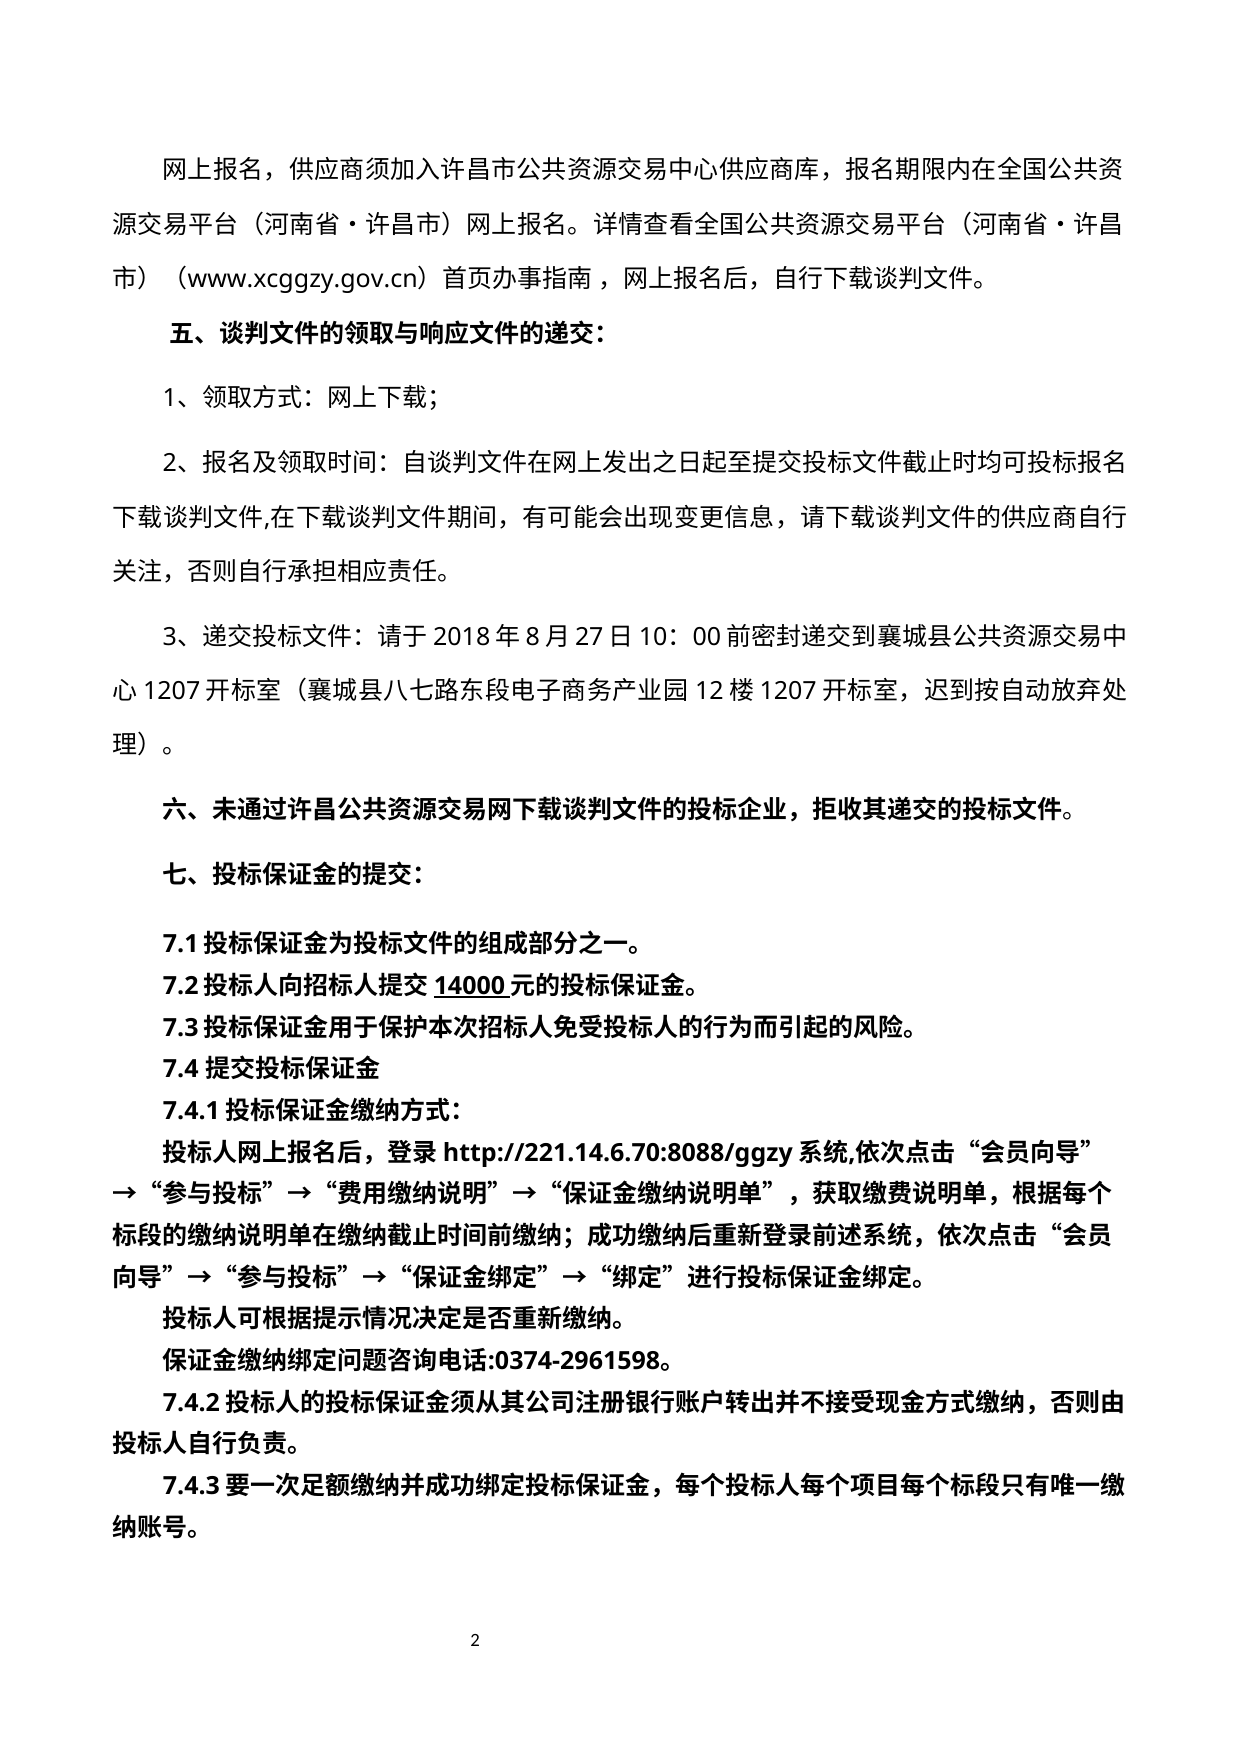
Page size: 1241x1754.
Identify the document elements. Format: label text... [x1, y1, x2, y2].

text 五、谈判文件的领取与响应文件的递交： [112, 313, 1128, 349]
text 投标人可根据提示情况决定是否重新缴纳。 [112, 1294, 1128, 1336]
text 3、递交投标文件：请于2018年8月27日10：00前密封递交到襄城县公共资源交易中心1207开标室（襄城县八七路东段电子商务产业园12楼1207开标室，迟到按自动放弃处理）。 [112, 616, 1128, 761]
text 投标人网上报名后，登录http://221.14.6.70:8088/ggzy系统,依次点击“会员向导”→“参与投标”→“费用缴纳说明”→“保证金缴纳说明单”，获取缴费说明单，根据每个标段的缴纳说明单在缴纳截止时间前缴纳；成功缴纳后重新登录前述系统，依次点击“会员向导”→“参与投标”→“保证金绑定”→“绑定”进行投标保证金绑定。 [112, 1128, 1128, 1294]
text 7.4.1投标保证金缴纳方式： [112, 1086, 1128, 1128]
text 7.1投标保证金为投标文件的组成部分之一。 [112, 919, 1128, 961]
text 7.4 提交投标保证金 [112, 1044, 1128, 1086]
text 7.3投标保证金用于保护本次招标人免受投标人的行为而引起的风险。 [112, 1003, 1128, 1044]
text 7.2投标人向招标人提交14000元的投标保证金。 [112, 961, 1128, 1003]
text 保证金缴纳绑定问题咨询电话:0374-2961598。 [112, 1336, 1128, 1378]
text 7.4.2投标人的投标保证金须从其公司注册银行账户转出并不接受现金方式缴纳，否则由投标人自行负责。 [112, 1378, 1128, 1461]
text 网上报名，供应商须加入许昌市公共资源交易中心供应商库，报名期限内在全国公共资源交易平台（河南省•许昌市）网上报名。详情查看全国公共资源交易平台（河南省•许昌市）（www.xcggzy.gov.cn）首页办事指南 ，网上报名后，自行下载谈判文件。 [112, 150, 1128, 295]
text 六、未通过许昌公共资源交易网下载谈判文件的投标企业，拒收其递交的投标文件。 [112, 790, 1128, 826]
text 2、报名及领取时间：自谈判文件在网上发出之日起至提交投标文件截止时均可投标报名下载谈判文件,在下载谈判文件期间，有可能会出现变更信息，请下载谈判文件的供应商自行关注，否则自行承担相应责任。 [112, 443, 1128, 588]
text 7.4.3要一次足额缴纳并成功绑定投标保证金，每个投标人每个项目每个标段只有唯一缴纳账号。 [112, 1461, 1128, 1544]
text 七、投标保证金的提交： [112, 854, 1128, 891]
text 1、领取方式：网上下载； [112, 378, 1128, 414]
